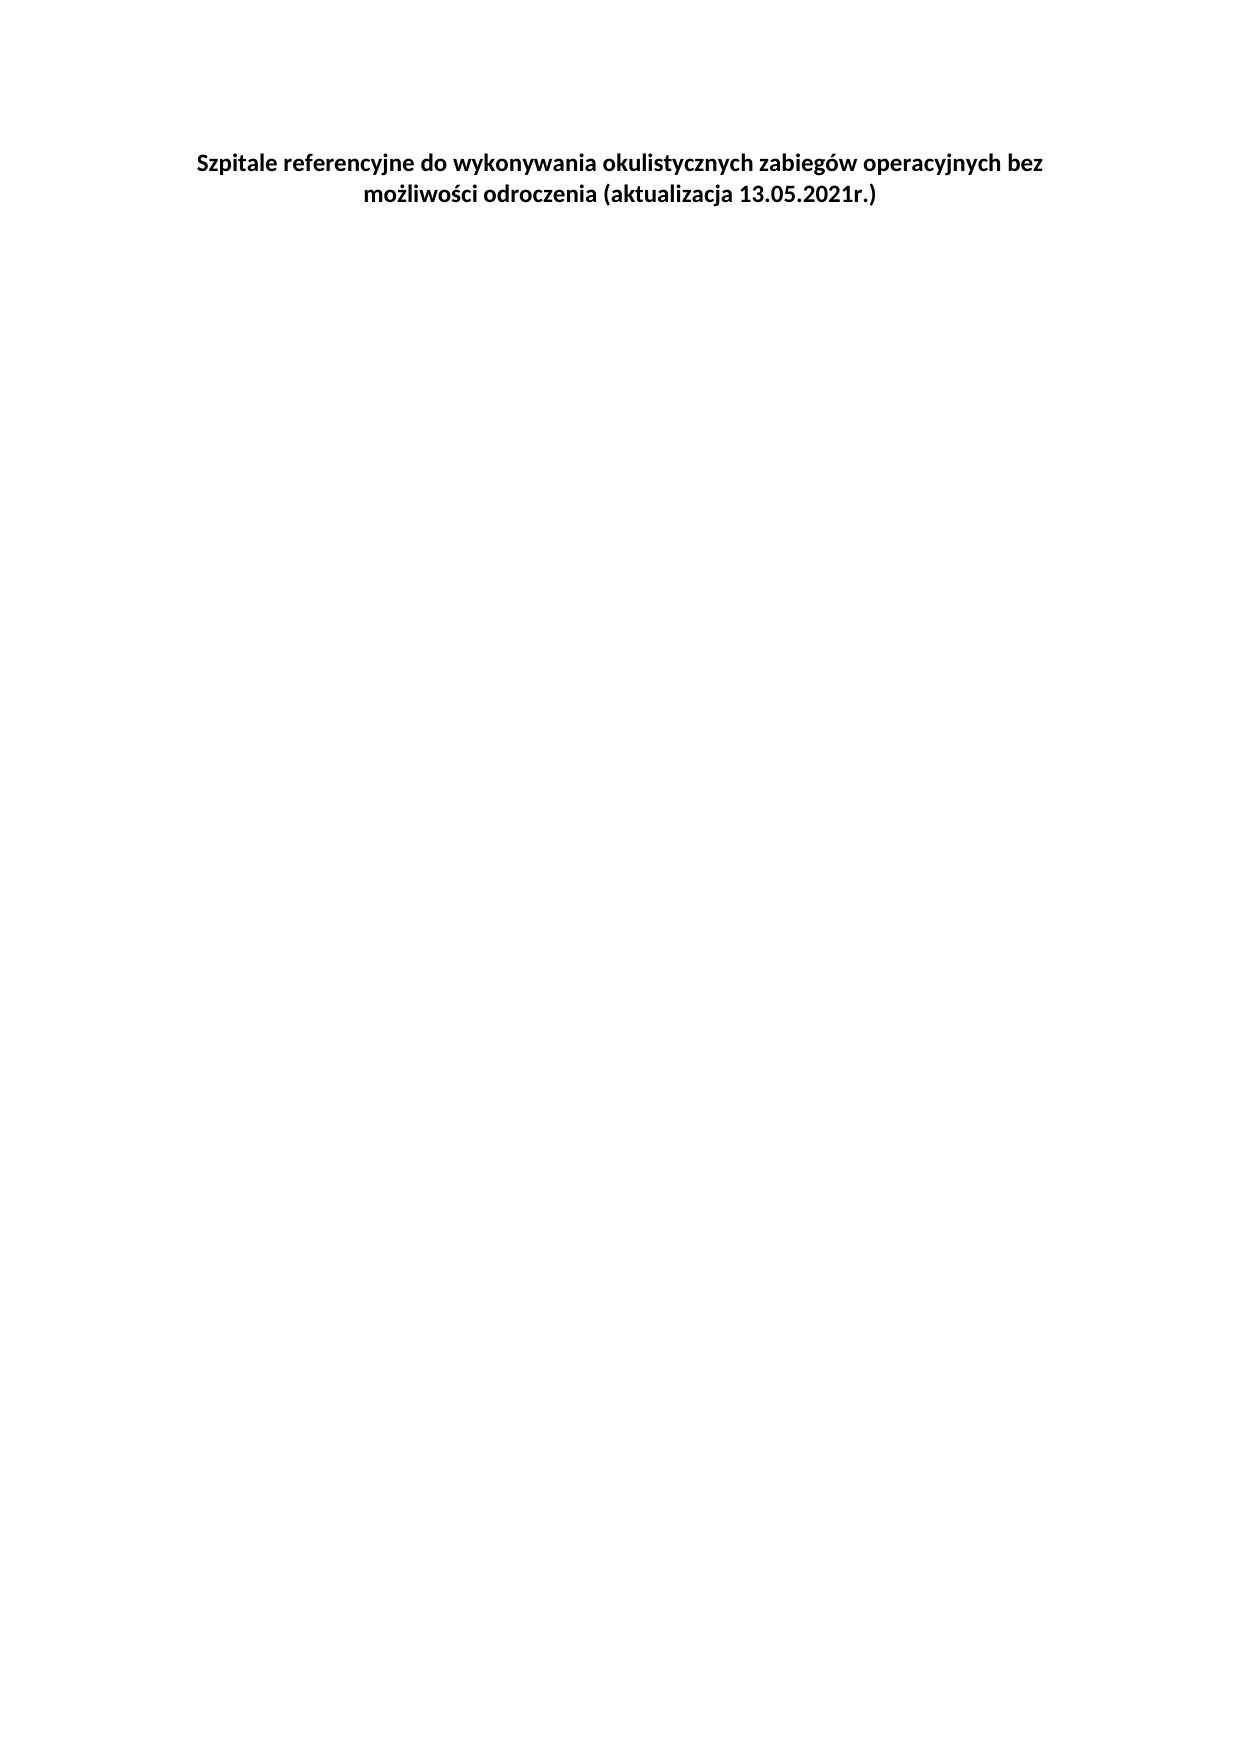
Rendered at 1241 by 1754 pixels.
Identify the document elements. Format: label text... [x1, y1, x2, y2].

text Szpitale referencyjne do wykonywania okulistycznych zabiegów operacyjnych bez możliwości odroczenia (aktualizacja 13.05.2021r.) [148, 148, 1093, 209]
